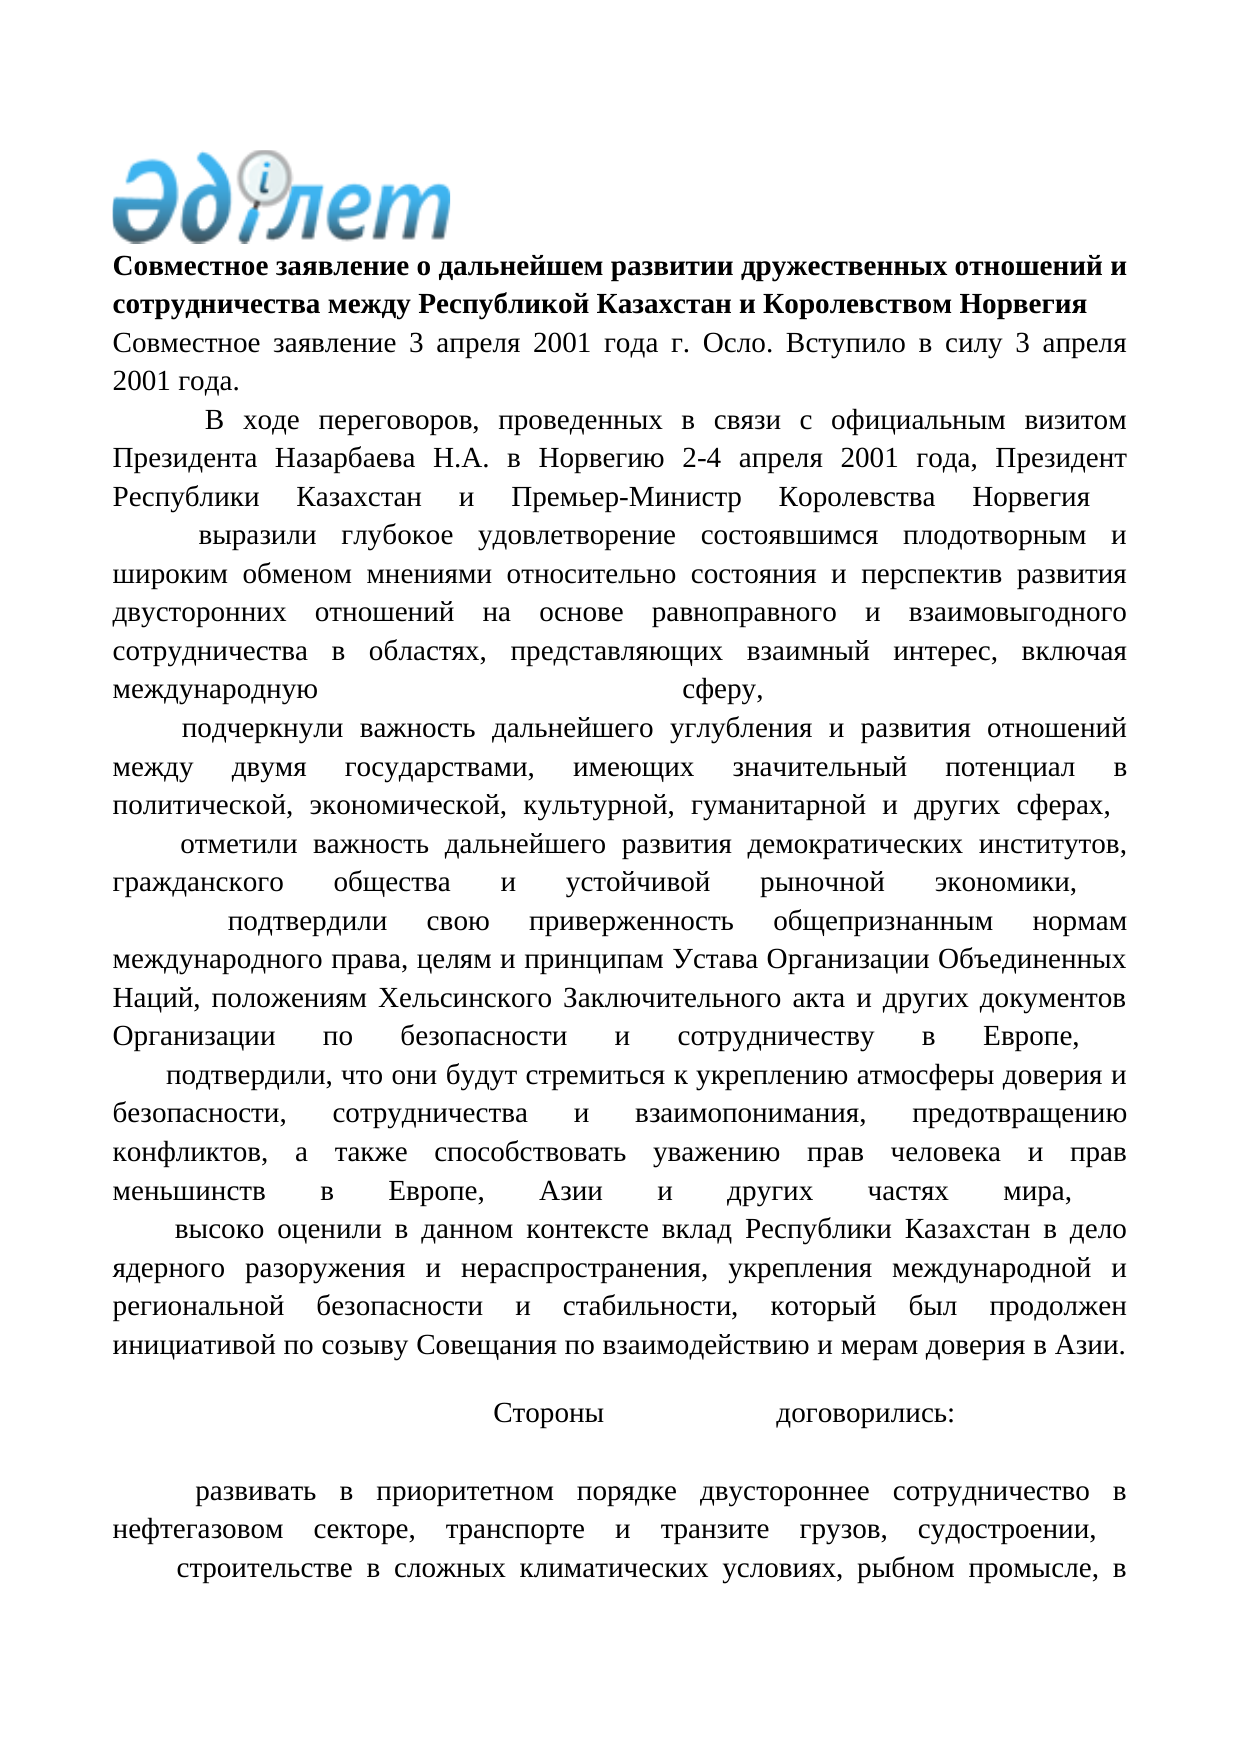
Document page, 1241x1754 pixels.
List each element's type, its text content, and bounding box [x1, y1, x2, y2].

picture [112, 150, 451, 244]
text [112, 402, 1128, 1583]
text Совместное заявление 3 апреля 2001 года г. Осло. Вступило в силу 3 апреля 2001 года. [112, 325, 1128, 397]
text Совместное заявление о дальнейшем развитии дружественных отношений и сотрудничества между Республикой Казахстан и Королевством Норвегия [112, 248, 1128, 320]
